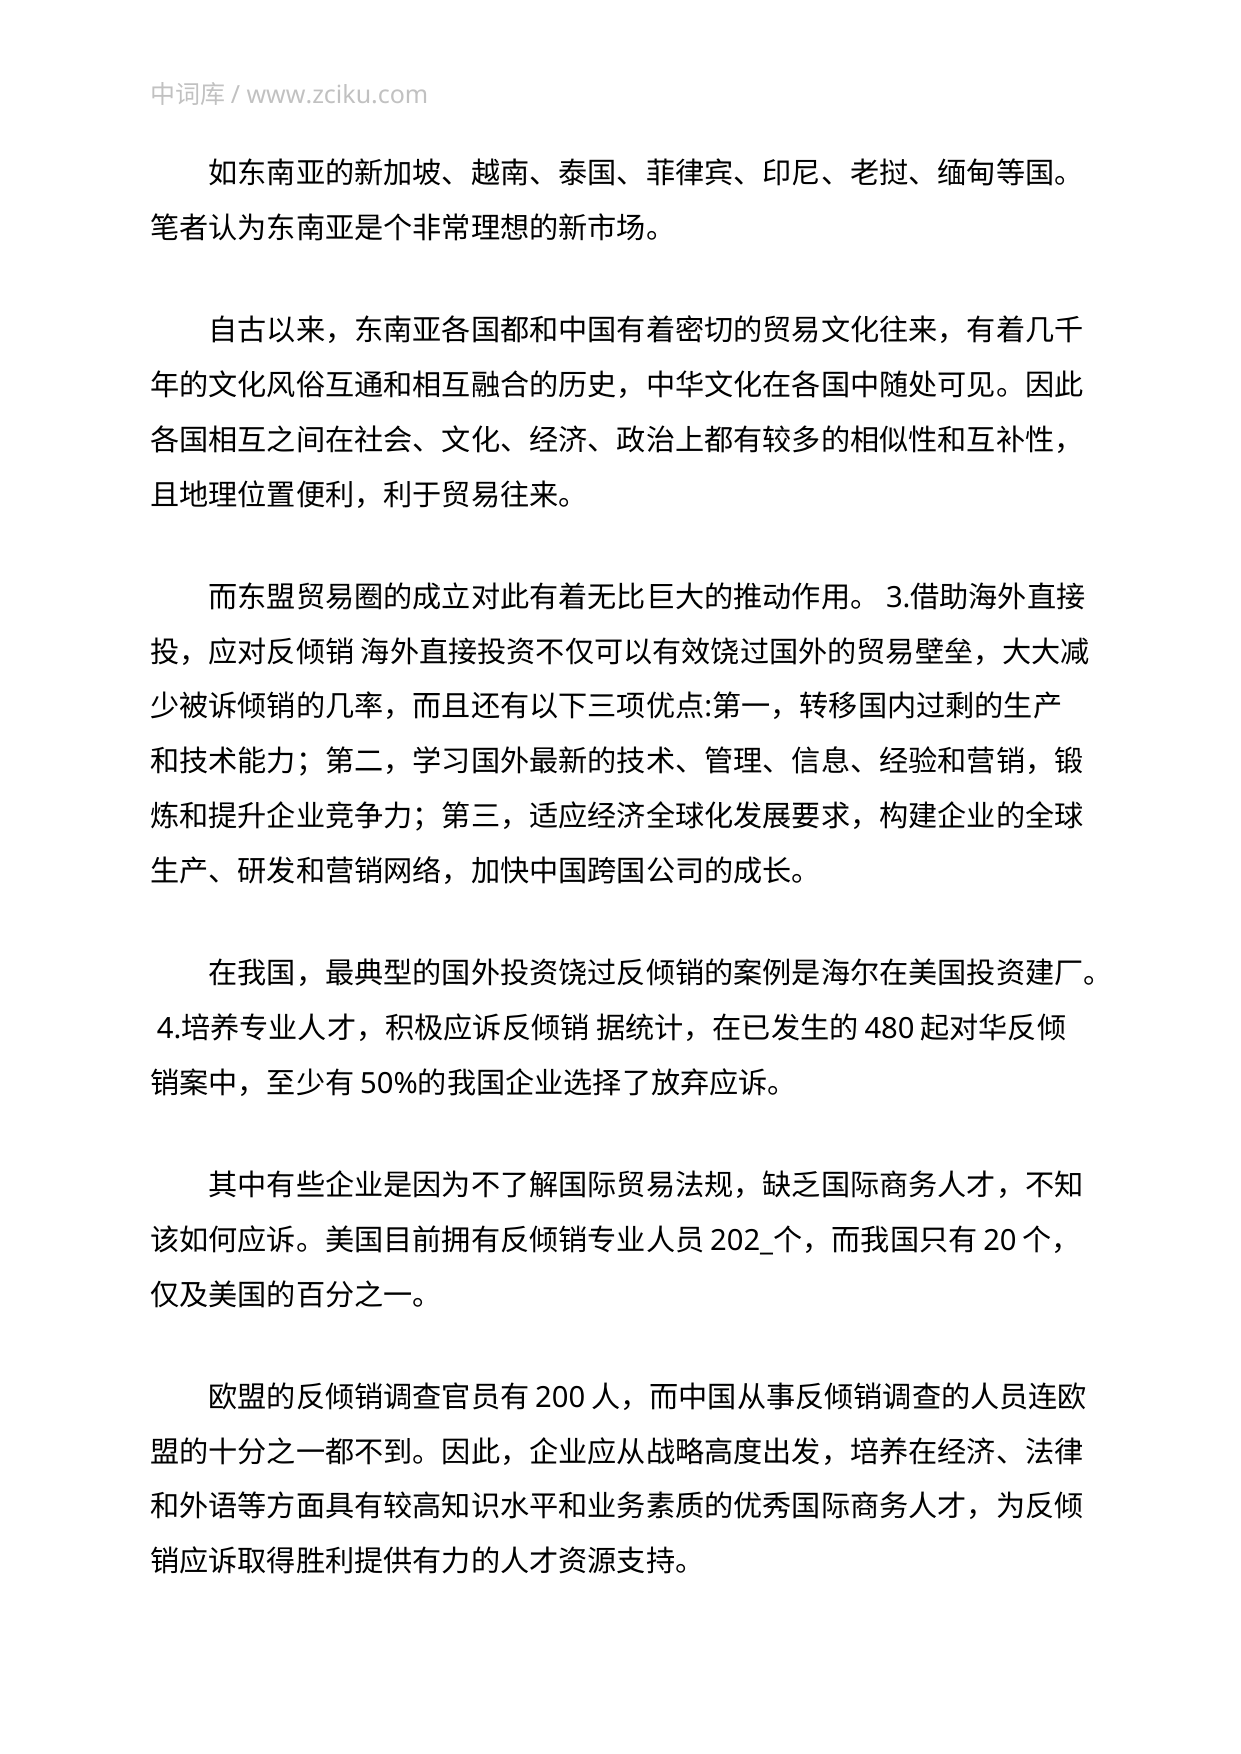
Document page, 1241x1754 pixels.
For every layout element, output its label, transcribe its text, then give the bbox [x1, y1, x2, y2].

text 在我国，最典型的国外投资饶过反倾销的案例是海尔在美国投资建厂。 4.培养专业人才，积极应诉反倾销 据统计，在已发生的480起对华反倾销案中，至少有50%的我国企业选择了放弃应诉。 [150, 949, 1090, 1102]
text 其中有些企业是因为不了解国际贸易法规，缺乏国际商务人才，不知该如何应诉。美国目前拥有反倾销专业人员202_个，而我国只有20个，仅及美国的百分之一。 [150, 1161, 1090, 1314]
text 而东盟贸易圈的成立对此有着无比巨大的推动作用。 3.借助海外直接投，应对反倾销 海外直接投资不仅可以有效饶过国外的贸易壁垒，大大减少被诉倾销的几率，而且还有以下三项优点:第一，转移国内过剩的生产和技术能力；第二，学习国外最新的技术、管理、信息、经验和营销，锻炼和提升企业竞争力；第三，适应经济全球化发展要求，构建企业的全球生产、研发和营销网络，加快中国跨国公司的成长。 [150, 573, 1090, 890]
text 如东南亚的新加坡、越南、泰国、菲律宾、印尼、老挝、缅甸等国。笔者认为东南亚是个非常理想的新市场。 [150, 150, 1090, 247]
text 欧盟的反倾销调查官员有200人，而中国从事反倾销调查的人员连欧盟的十分之一都不到。因此，企业应从战略高度出发，培养在经济、法律和外语等方面具有较高知识水平和业务素质的优秀国际商务人才，为反倾销应诉取得胜利提供有力的人才资源支持。 [150, 1373, 1090, 1580]
text 自古以来，东南亚各国都和中国有着密切的贸易文化往来，有着几千年的文化风俗互通和相互融合的历史，中华文化在各国中随处可见。因此各国相互之间在社会、文化、经济、政治上都有较多的相似性和互补性，且地理位置便利，利于贸易往来。 [150, 307, 1090, 514]
